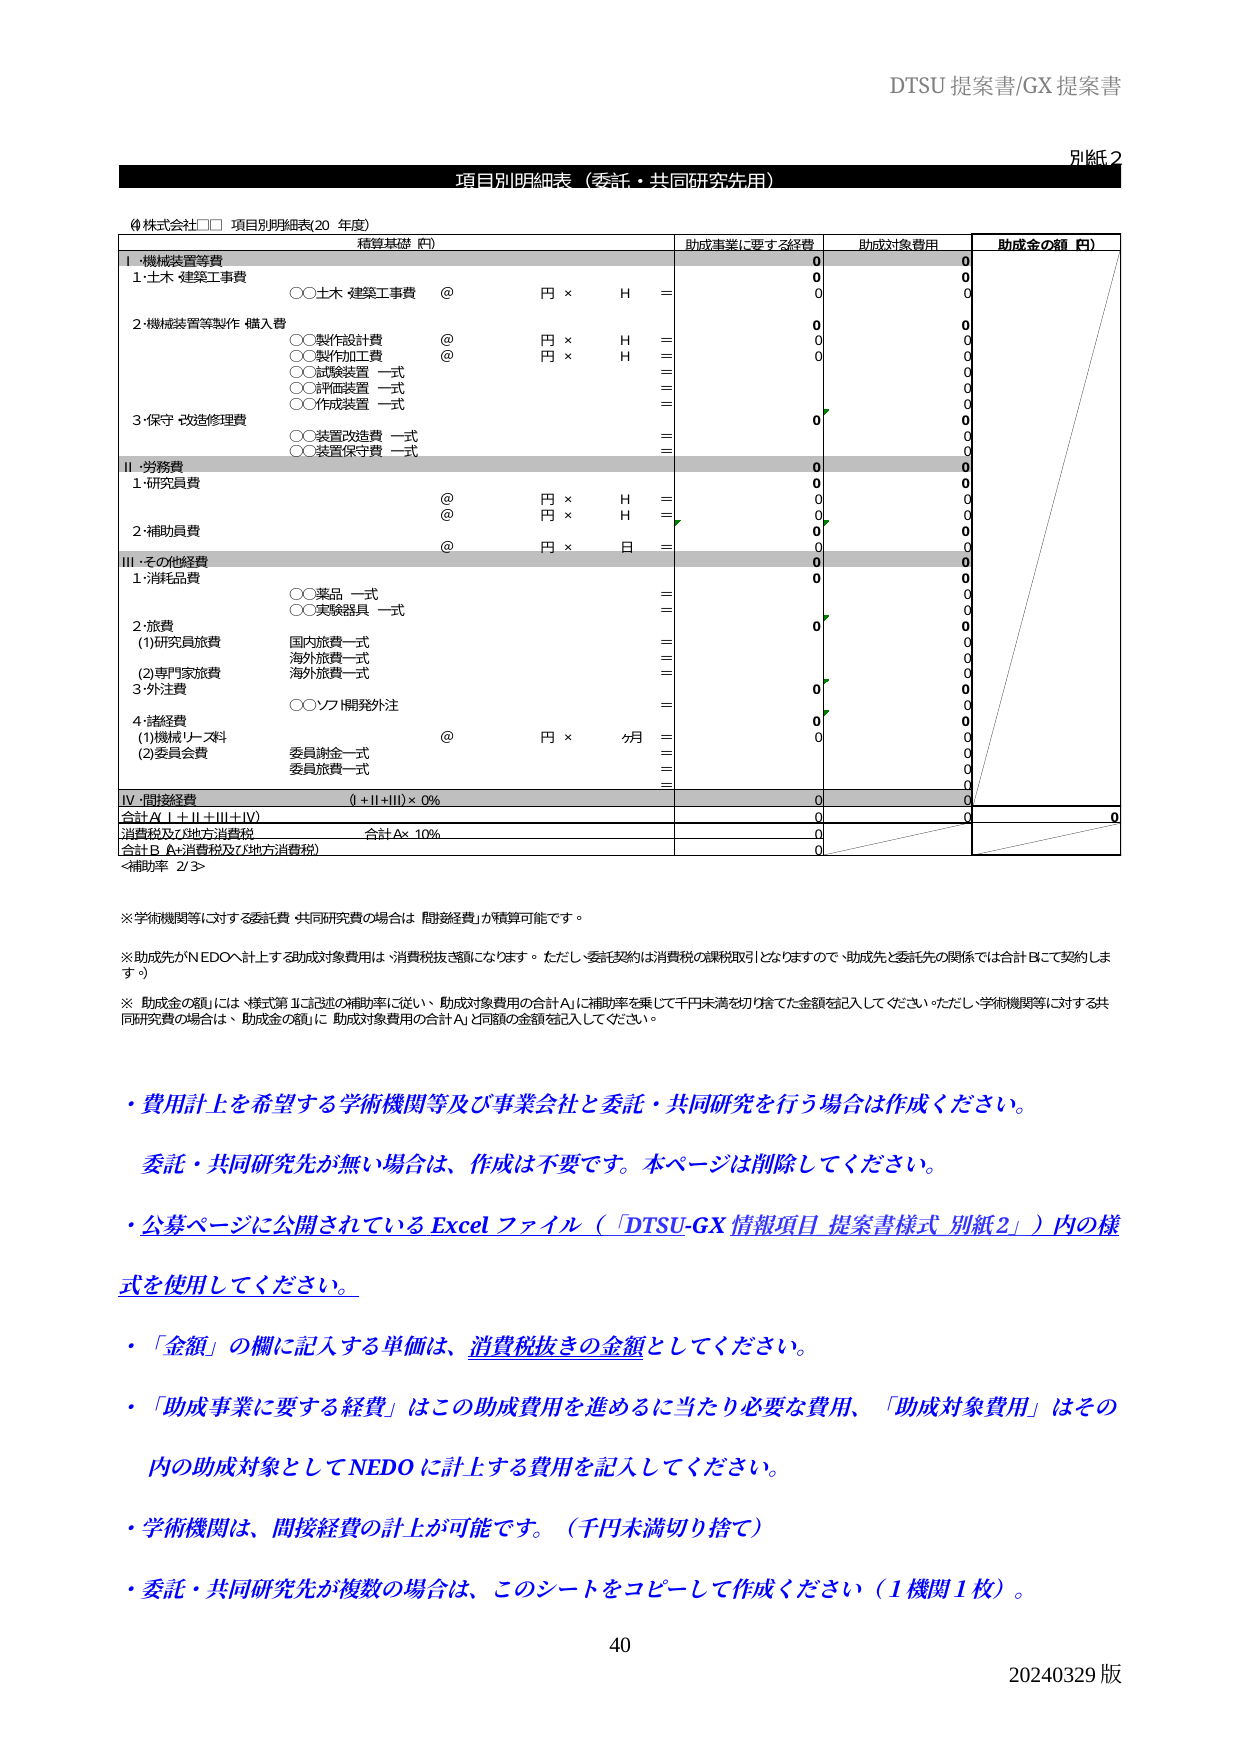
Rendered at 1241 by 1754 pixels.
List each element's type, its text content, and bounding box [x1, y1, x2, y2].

text ・費用計上を希望する学術機関等及び事業会社と委託・共同研究を行う場合は作成ください。 [118, 1072, 1122, 1133]
text ・委託・共同研究先が複数の場合は、このシートをコピーして作成ください（１機関１枚）。 [118, 1557, 1122, 1618]
text ・学術機関は、間接経費の計上が可能です。（千円未満切り捨て） [118, 1497, 1122, 1557]
text ・「金額」の欄に記入する単価は、消費税抜きの金額としてください。 [118, 1315, 1122, 1375]
text 委託・共同研究先が無い場合は、作成は不要です。本ページは削除してください。 [118, 1133, 1122, 1193]
text ・公募ページに公開されているExcelファイル（「DTSU-GX情報項目_提案書様式_別紙2」）内の様式を使用してください。 [118, 1193, 1122, 1315]
text ・「助成事業に要する経費」はこの助成費用を進めるに当たり必要な費用、「助成対象費用」はその内の助成対象としてNEDOに計上する費用を記入してください。 [118, 1375, 1122, 1497]
